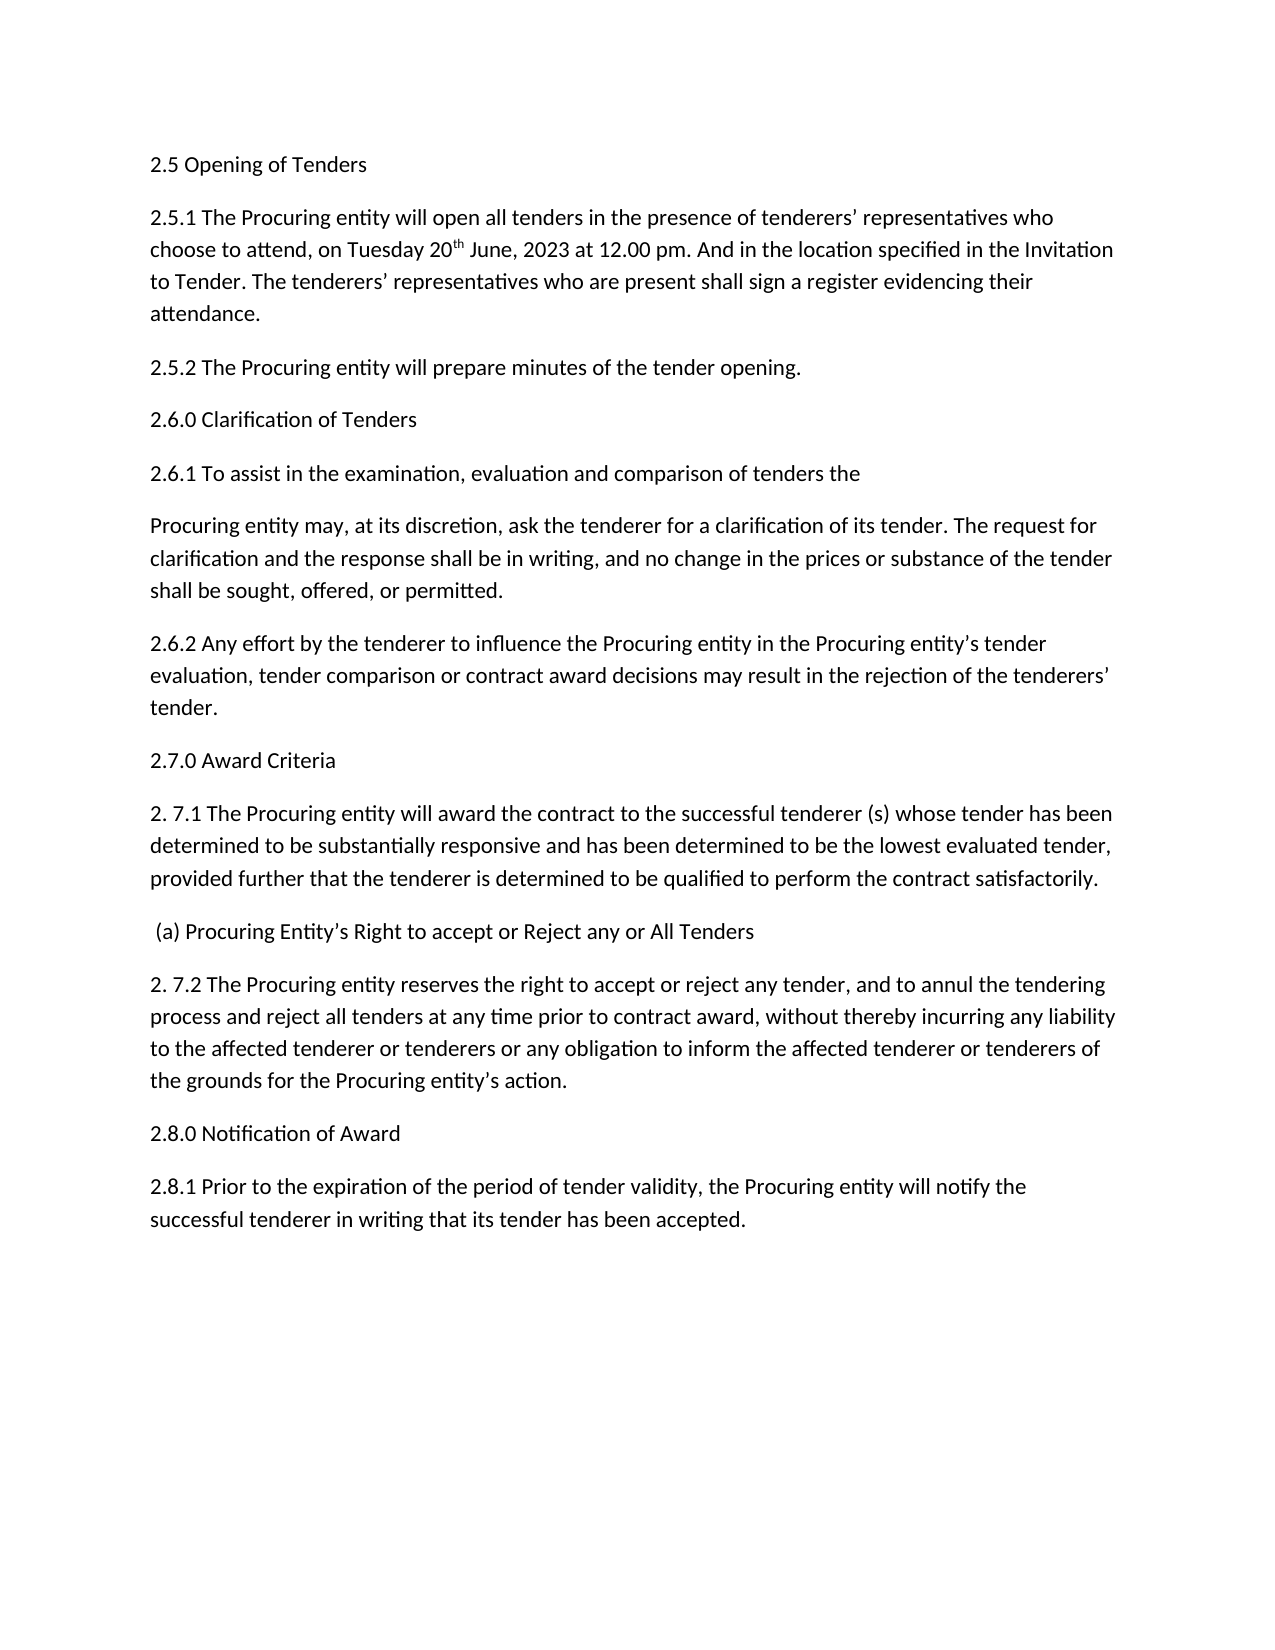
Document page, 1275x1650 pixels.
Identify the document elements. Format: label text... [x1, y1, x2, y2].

text 2. 7.2 The Procuring entity reserves the right to accept or reject any tender, and to annul the tendering process and reject all tenders at any time prior to contract award, without thereby incurring any liability to the affected tenderer or tenderers or any obligation to inform the affected tenderer or tenderers of the grounds for the Procuring entity’s action. [150, 970, 1125, 1094]
text 2.5 Opening of Tenders [150, 150, 1125, 178]
text 2.5.2 The Procuring entity will prepare minutes of the tender opening. [150, 353, 1125, 381]
text (a) Procuring Entity’s Right to accept or Reject any or All Tenders [150, 917, 1125, 945]
text 2.6.2 Any effort by the tenderer to influence the Procuring entity in the Procuring entity’s tender evaluation, tender comparison or contract award decisions may result in the rejection of the tenderers’ tender. [150, 629, 1125, 721]
text 2.6.0 Clarification of Tenders [150, 406, 1125, 434]
text 2.8.0 Notification of Award [150, 1119, 1125, 1147]
text 2.6.1 To assist in the examination, evaluation and comparison of tenders the [150, 459, 1125, 487]
text 2.5.1 The Procuring entity will open all tenders in the presence of tenderers’ representatives who choose to attend, on Tuesday 20th June, 2023 at 12.00 pm. And in the location specified in the Invitation to Tender. The tenderers’ representatives who are present shall sign a register evidencing their attendance. [150, 203, 1125, 328]
text 2.7.0 Award Criteria [150, 746, 1125, 774]
text 2. 7.1 The Procuring entity will award the contract to the successful tenderer (s) whose tender has been determined to be substantially responsive and has been determined to be the lowest evaluated tender, provided further that the tenderer is determined to be qualified to perform the contract satisfactorily. [150, 799, 1125, 892]
text 2.8.1 Prior to the expiration of the period of tender validity, the Procuring entity will notify the successful tenderer in writing that its tender has been accepted. [150, 1172, 1125, 1233]
text Procuring entity may, at its discretion, ask the tenderer for a clarification of its tender. The request for clarification and the response shall be in writing, and no change in the prices or substance of the tender shall be sought, offered, or permitted. [150, 512, 1125, 604]
